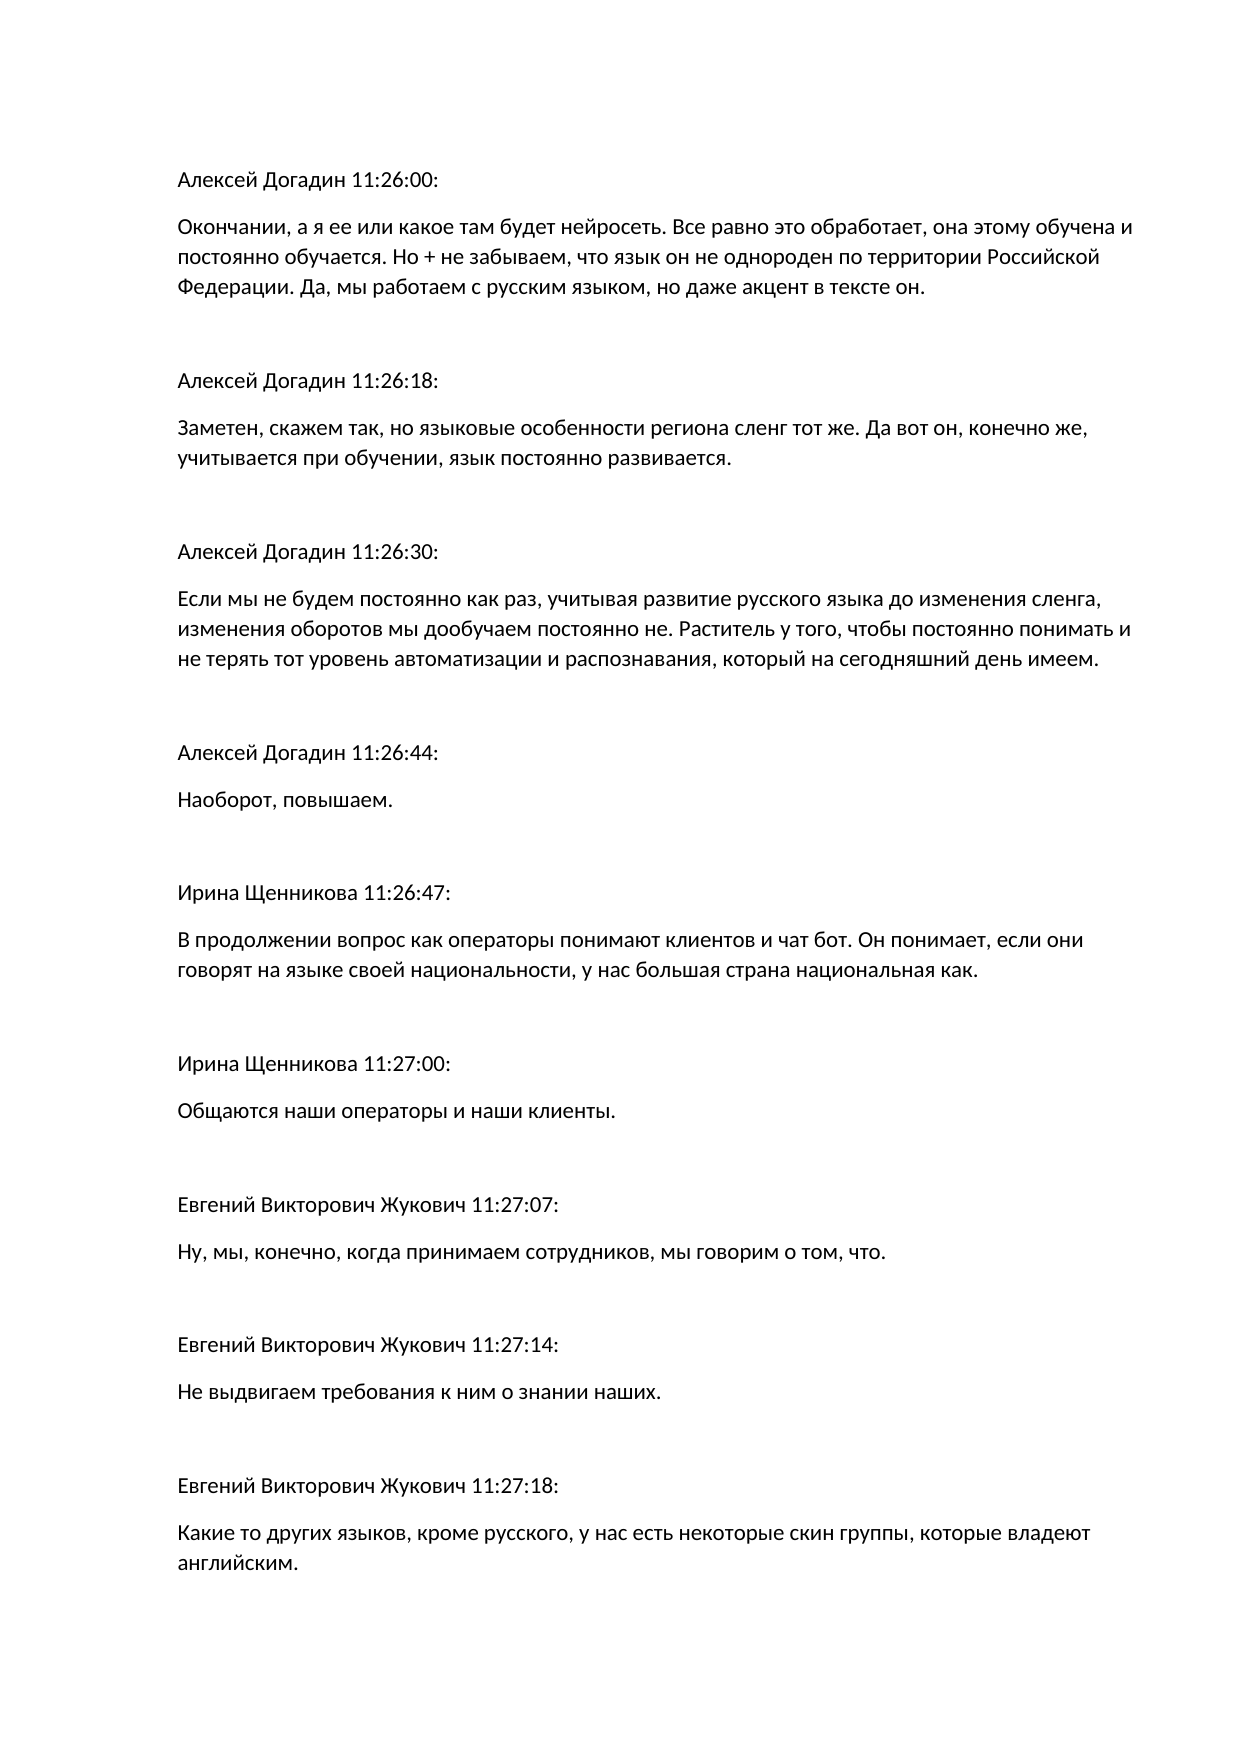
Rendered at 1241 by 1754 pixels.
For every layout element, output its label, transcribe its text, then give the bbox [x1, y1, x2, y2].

text Наоборот, повышаем. [177, 785, 1152, 813]
text Какие то других языков, кроме русского, у нас есть некоторые скин группы, которые владеют английским. [177, 1518, 1152, 1576]
text Алексей Догадин 11:26:30: [177, 537, 1152, 565]
text В продолжении вопрос как операторы понимают клиентов и чат бот. Он понимает, если они говорят на языке своей национальности, у нас большая страна национальная как. [177, 925, 1152, 984]
text Алексей Догадин 11:26:18: [177, 366, 1152, 394]
text Если мы не будем постоянно как раз, учитывая развитие русского языка до изменения сленга, изменения оборотов мы дообучаем постоянно не. Раститель у того, чтобы постоянно понимать и не терять тот уровень автоматизации и распознавания, который на сегодняшний день имеем. [177, 584, 1152, 672]
text Общаются наши операторы и наши клиенты. [177, 1096, 1152, 1124]
text Ну, мы, конечно, когда принимаем сотрудников, мы говорим о том, что. [177, 1237, 1152, 1265]
text Евгений Викторович Жукович 11:27:14: [177, 1331, 1152, 1359]
text Алексей Догадин 11:26:00: [177, 165, 1152, 193]
text Ирина Щенникова 11:26:47: [177, 878, 1152, 907]
text Евгений Викторович Жукович 11:27:07: [177, 1190, 1152, 1218]
text Заметен, скажем так, но языковые особенности региона сленг тот же. Да вот он, конечно же, учитывается при обучении, язык постоянно развивается. [177, 413, 1152, 471]
text Ирина Щенникова 11:27:00: [177, 1049, 1152, 1077]
text Не выдвигаем требования к ним о знании наших. [177, 1377, 1152, 1406]
text Окончании, а я ее или какое там будет нейросеть. Все равно это обработает, она этому обучена и постоянно обучается. Но + не забываем, что язык он не однороден по территории Российской Федерации. Да, мы работаем с русским языком, но даже акцент в тексте он. [177, 212, 1152, 300]
text Евгений Викторович Жукович 11:27:18: [177, 1471, 1152, 1499]
text Алексей Догадин 11:26:44: [177, 738, 1152, 766]
